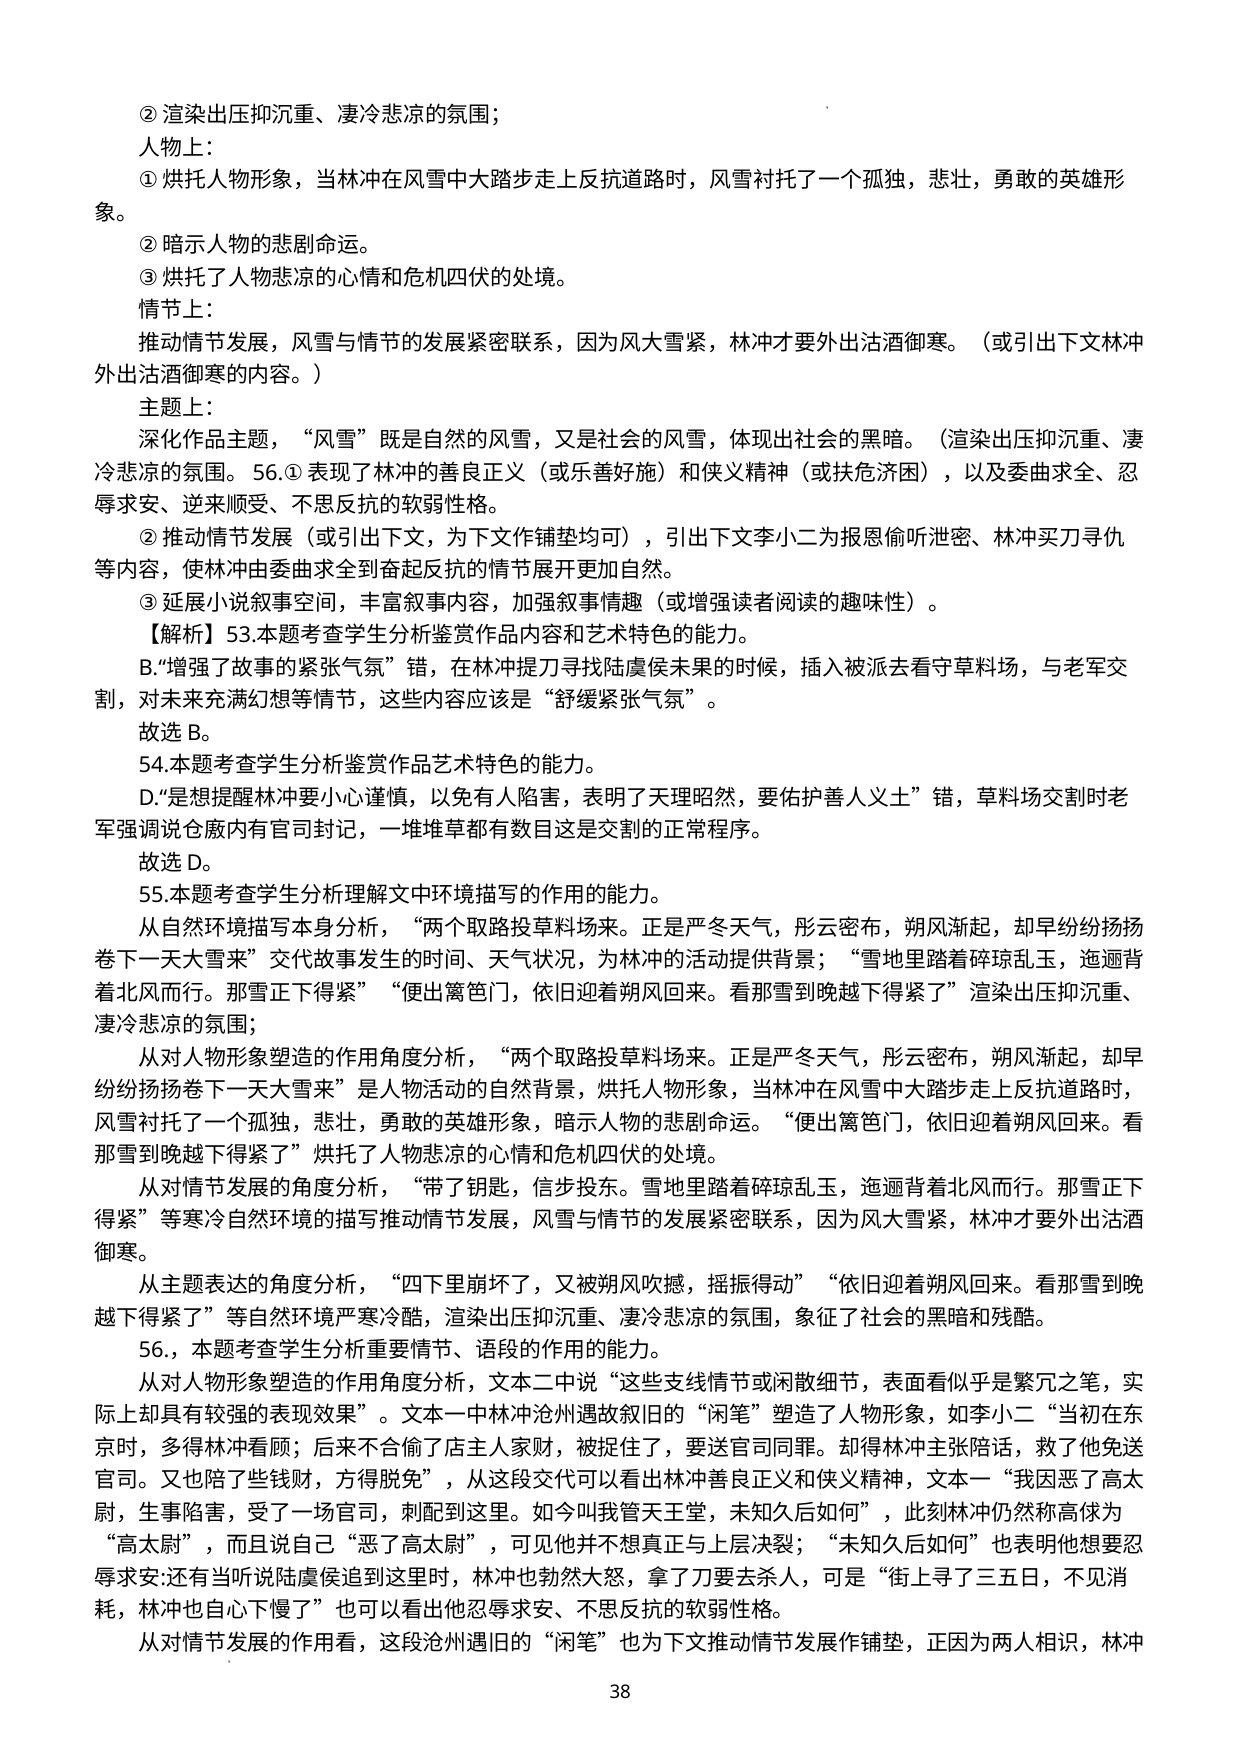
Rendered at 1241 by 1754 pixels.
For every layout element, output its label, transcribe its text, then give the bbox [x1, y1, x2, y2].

text 从自然环境描写本身分析，“两个取路投草料场来。正是严冬天气，彤云密布，朔风渐起，却早纷纷扬扬卷下一天大雪来”交代故事发生的时间、天气状况，为林冲的活动提供背景；“雪地里踏着碎琼乱玉，迤逦背着北风而行。那雪正下得紧”“便出篱笆门，依旧迎着朔风回来。看那雪到晚越下得紧了”渲染出压抑沉重、凄冷悲凉的氛围； [94, 909, 1146, 1039]
text 55.本题考查学生分析理解文中环境描写的作用的能力。 [94, 877, 1146, 909]
text 从对人物形象塑造的作用角度分析，文本二中说“这些支线情节或闲散细节，表面看似乎是繁冗之笔，实际上却具有较强的表现效果”。文本一中林冲沧州遇故叙旧的“闲笔”塑造了人物形象，如李小二“当初在东京时，多得林冲看顾；后来不合偷了店主人家财，被捉住了，要送官司同罪。却得林冲主张陪话，救了他免送官司。又也陪了些钱财，方得脱免”，从这段交代可以看出林冲善良正义和侠义精神，文本一“我因恶了高太尉，生事陷害，受了一场官司，刺配到这里。如今叫我管天王堂，未知久后如何”，此刻林冲仍然称高俅为“高太尉”，而且说自己“恶了高太尉”，可见他并不想真正与上层决裂；“未知久后如何”也表明他想要忍辱求安:还有当听说陆虞侯追到这里时，林冲也勃然大怒，拿了刀要去杀人，可是“街上寻了三五日，不见消耗，林冲也自心下慢了”也可以看出他忍辱求安、不思反抗的软弱性格。 [94, 1364, 1146, 1624]
text ①烘托人物形象，当林冲在风雪中大踏步走上反抗道路时，风雪衬托了一个孤独，悲壮，勇敢的英雄形象。 [94, 162, 1146, 227]
text 56.，本题考查学生分析重要情节、语段的作用的能力。 [94, 1332, 1146, 1364]
text 【解析】53.本题考查学生分析鉴赏作品内容和艺术特色的能力。 [94, 617, 1146, 649]
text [94, 1624, 1146, 1657]
text 故选D。 [94, 844, 1146, 877]
text 人物上： [94, 129, 1146, 162]
text 故选 B。 [94, 714, 1146, 747]
text B.“增强了故事的紧张气氛”错，在林冲提刀寻找陆虞侯未果的时候，插入被派去看守草料场，与老军交割，对未来充满幻想等情节，这些内容应该是“舒缓紧张气氛”。 [94, 649, 1146, 714]
text 从对人物形象塑造的作用角度分析，“两个取路投草料场来。正是严冬天气，彤云密布，朔风渐起，却早纷纷扬扬卷下一天大雪来”是人物活动的自然背景，烘托人物形象，当林冲在风雪中大踏步走上反抗道路时，风雪衬托了一个孤独，悲壮，勇敢的英雄形象，暗示人物的悲剧命运。“便出篱笆门，依旧迎着朔风回来。看那雪到晚越下得紧了”烘托了人物悲凉的心情和危机四伏的处境。 [94, 1039, 1146, 1169]
text 54.本题考查学生分析鉴赏作品艺术特色的能力。 [94, 747, 1146, 779]
text ②渲染出压抑沉重、凄冷悲凉的氛围； [94, 97, 1146, 129]
text 从对情节发展的角度分析，“带了钥匙，信步投东。雪地里踏着碎琼乱玉，迤逦背着北风而行。那雪正下得紧”等寒冷自然环境的描写推动情节发展，风雪与情节的发展紧密联系，因为风大雪紧，林冲才要外出沽酒御寒。 [94, 1169, 1146, 1267]
text 情节上： [94, 292, 1146, 324]
text ③烘托了人物悲凉的心情和危机四伏的处境。 [94, 259, 1146, 292]
text ②暗示人物的悲剧命运。 [94, 227, 1146, 259]
text ②推动情节发展（或引出下文，为下文作铺垫均可），引出下文李小二为报恩偷听泄密、林冲买刀寻仇等内容，使林冲由委曲求全到奋起反抗的情节展开更加自然。 [94, 519, 1146, 584]
text ③延展小说叙事空间，丰富叙事内容，加强叙事情趣（或增强读者阅读的趣味性）。 [94, 584, 1146, 617]
text D.“是想提醒林冲要小心谨慎，以免有人陷害，表明了天理昭然，要佑护善人义土”错，草料场交割时老军强调说仓廒内有官司封记，一堆堆草都有数目这是交割的正常程序。 [94, 779, 1146, 844]
text 深化作品主题，“风雪”既是自然的风雪，又是社会的风雪，体现出社会的黑暗。（渲染出压抑沉重、凄冷悲凉的氛围。 56.①表现了林冲的善良正义（或乐善好施）和侠义精神（或扶危济困），以及委曲求全、忍辱求安、逆来顺受、不思反抗的软弱性格。 [94, 422, 1146, 519]
text 主题上： [94, 389, 1146, 422]
text 推动情节发展，风雪与情节的发展紧密联系，因为风大雪紧，林冲才要外出沽酒御寒。（或引出下文林冲外出沽酒御寒的内容。） [94, 324, 1146, 389]
text 从主题表达的角度分析，“四下里崩坏了，又被朔风吹撼，摇振得动”“依旧迎着朔风回来。看那雪到晚越下得紧了”等自然环境严寒冷酷，渲染出压抑沉重、凄冷悲凉的氛围，象征了社会的黑暗和残酷。 [94, 1267, 1146, 1332]
